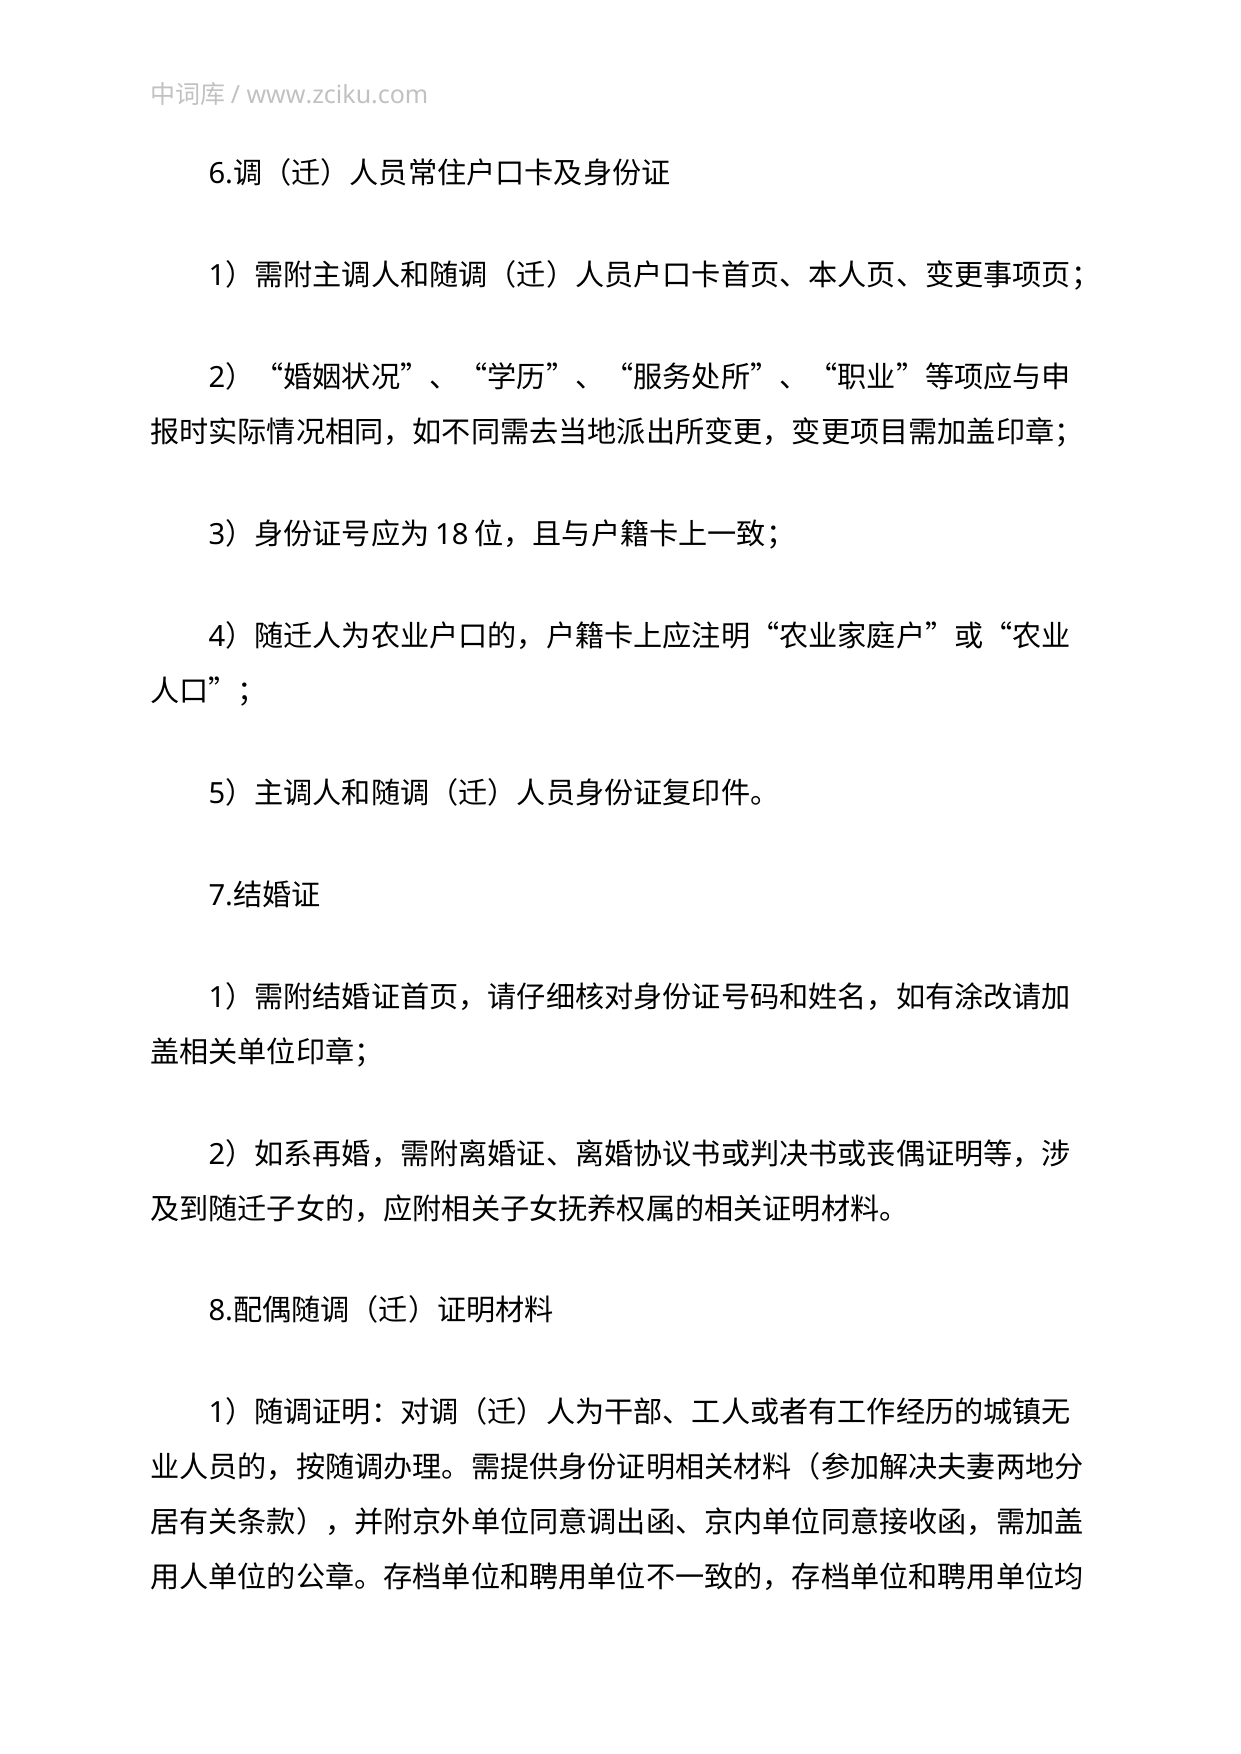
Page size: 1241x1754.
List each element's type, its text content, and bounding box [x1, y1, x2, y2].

text 3）身份证号应为18位，且与户籍卡上一致； [150, 511, 1090, 553]
text 7.结婚证 [150, 871, 1090, 914]
text 4）随迁人为农业户口的，户籍卡上应注明“农业家庭户”或“农业人口”； [150, 613, 1090, 710]
text 2）如系再婚，需附离婚证、离婚协议书或判决书或丧偶证明等，涉及到随迁子女的，应附相关子女抚养权属的相关证明材料。 [150, 1130, 1090, 1227]
text 2）“婚姻状况”、“学历”、“服务处所”、“职业”等项应与申报时实际情况相同，如不同需去当地派出所变更，变更项目需加盖印章； [150, 354, 1090, 451]
text 1）需附主调人和随调（迁）人员户口卡首页、本人页、变更事项页； [150, 252, 1090, 294]
text 6.调（迁）人员常住户口卡及身份证 [150, 150, 1090, 192]
text 1）需附结婚证首页，请仔细核对身份证号码和姓名，如有涂改请加盖相关单位印章； [150, 973, 1090, 1071]
text 5）主调人和随调（迁）人员身份证复印件。 [150, 769, 1090, 812]
text 8.配偶随调（迁）证明材料 [150, 1287, 1090, 1329]
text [150, 1389, 1090, 1596]
